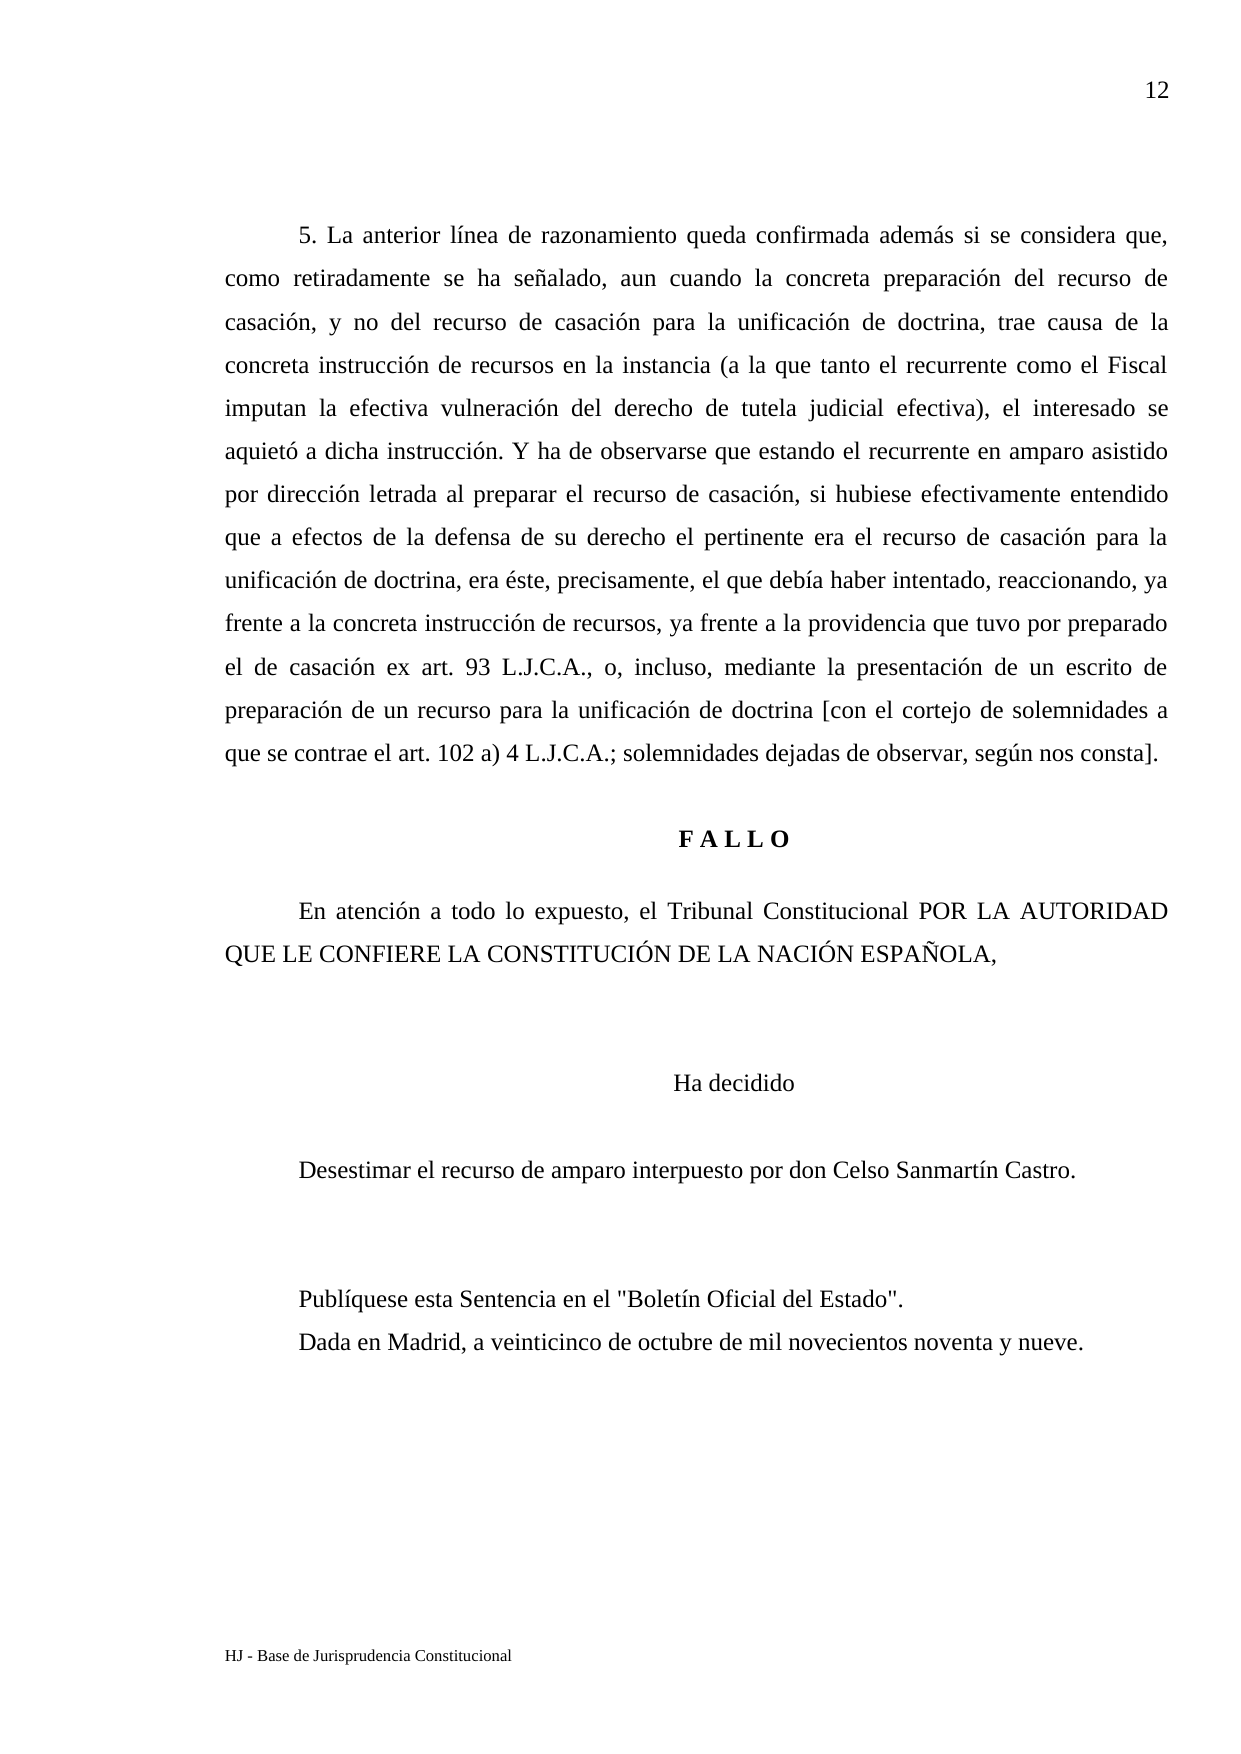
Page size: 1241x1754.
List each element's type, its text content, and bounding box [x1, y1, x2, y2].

text En atención a todo lo expuesto, el Tribunal Constitucional POR LA AUTORIDAD QUE LE CONFIERE LA CONSTITUCIÓN DE LA NACIÓN ESPAÑOLA, [224, 896, 1169, 968]
text Ha decidido [224, 1068, 1169, 1097]
text Desestimar el recurso de amparo interpuesto por don Celso Sanmartín Castro. [224, 1155, 1169, 1183]
text Dada en Madrid, a veinticinco de octubre de mil novecientos noventa y nueve. [224, 1327, 1169, 1356]
text 5. La anterior línea de razonamiento queda confirmada además si se considera que, como retiradamente se ha señalado, aun cuando la concreta preparación del recurso de casación, y no del recurso de casación para la unificación de doctrina, trae causa de la concreta instrucción de recursos en la instancia (a la que tanto el recurrente como el Fiscal imputan la efectiva vulneración del derecho de tutela judicial efectiva), el interesado se aquietó a dicha instrucción. Y ha de observarse que estando el recurrente en amparo asistido por dirección letrada al preparar el recurso de casación, si hubiese efectivamente entendido que a efectos de la defensa de su derecho el pertinente era el recurso de casación para la unificación de doctrina, era éste, precisamente, el que debía haber intentado, reaccionando, ya frente a la concreta instrucción de recursos, ya frente a la providencia que tuvo por preparado el de casación ex art. 93 L.J.C.A., o, incluso, mediante la presentación de un escrito de preparación de un recurso para la unificación de doctrina [con el cortejo de solemnidades a que se contrae el art. 102 a) 4 L.J.C.A.; solemnidades dejadas de observar, según nos consta]. [224, 220, 1169, 767]
subtitle F A L L O [224, 824, 1169, 853]
text Publíquese esta Sentencia en el "Boletín Oficial del Estado". [224, 1284, 1169, 1313]
